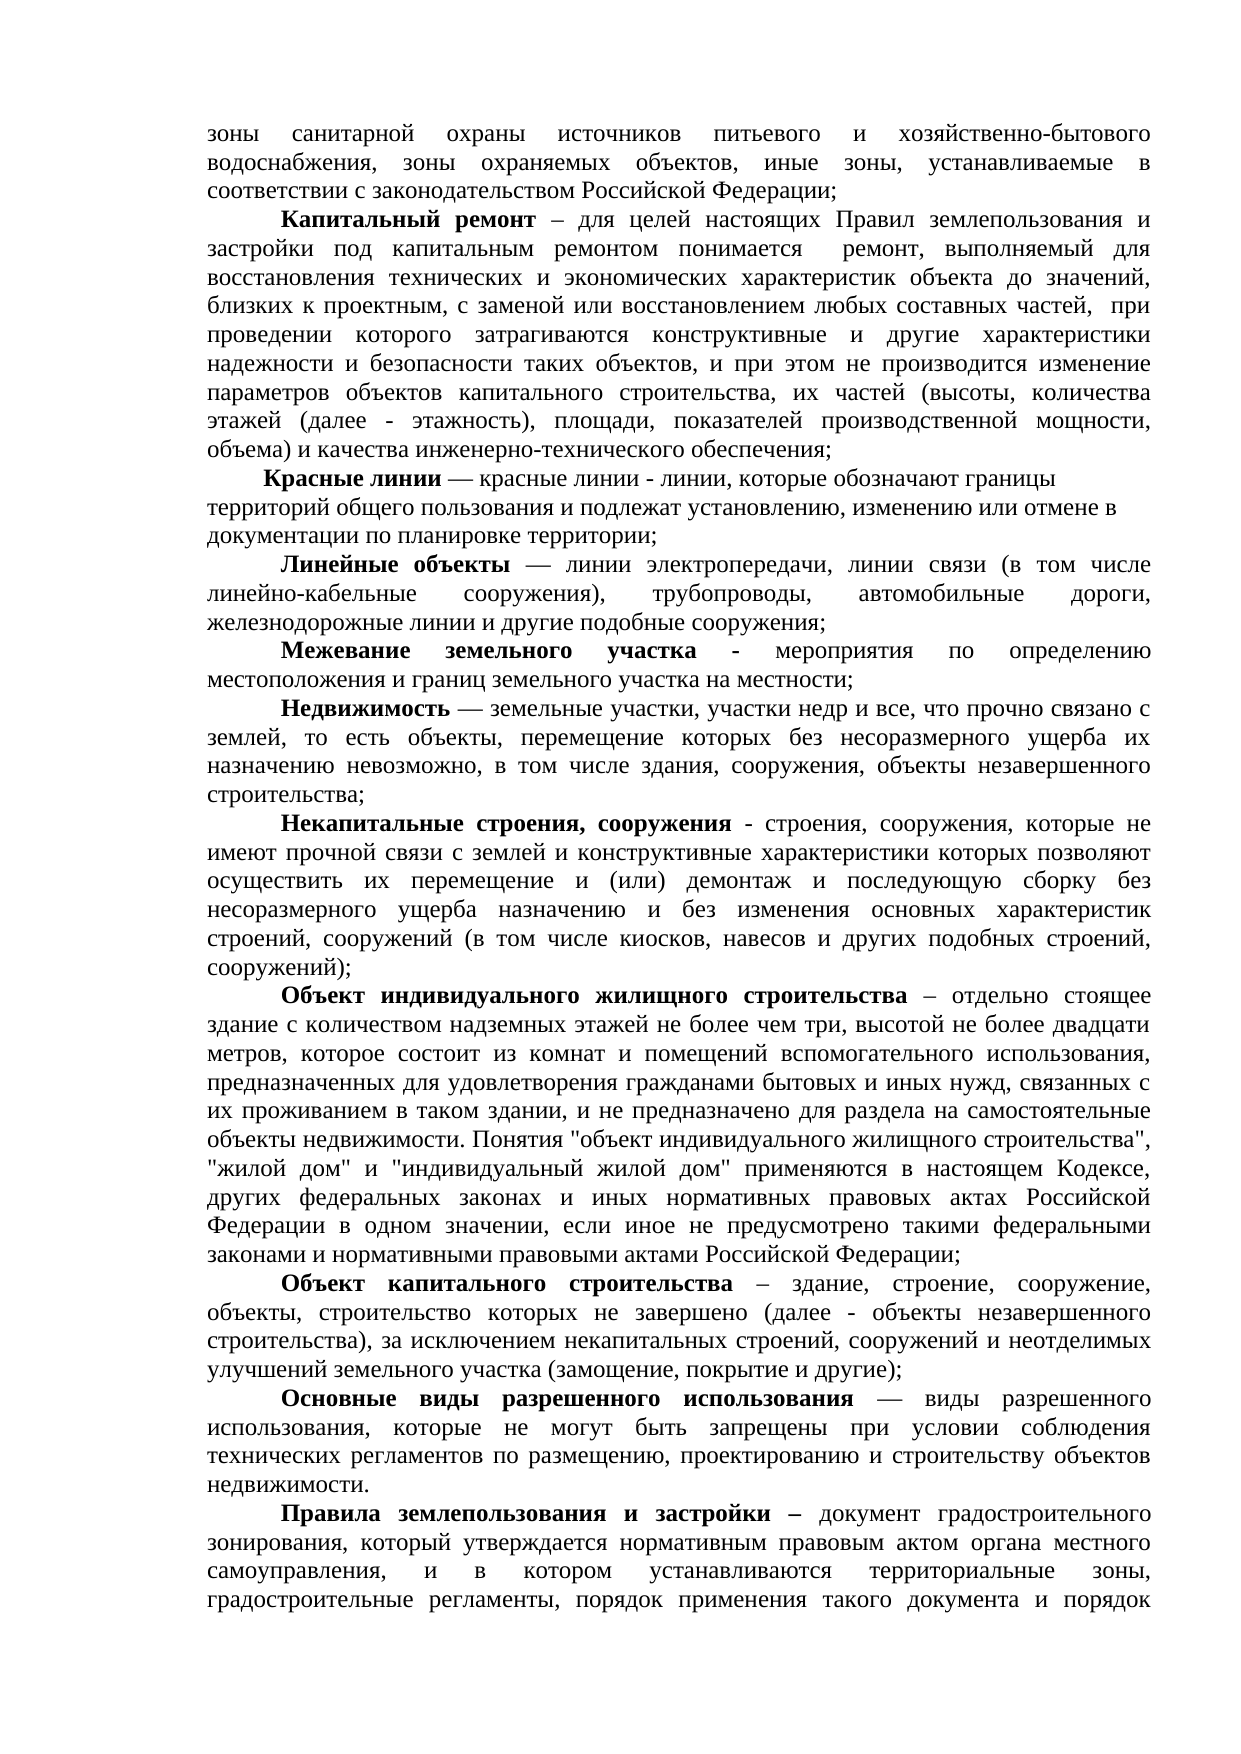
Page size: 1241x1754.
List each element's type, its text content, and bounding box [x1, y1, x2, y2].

list Линейные объекты — линии электропередачи, линии связи (в том числе линейно-кабельные сооружения), трубопроводы, автомобильные дороги, железнодорожные линии и другие подобные сооружения; [207, 549, 1152, 636]
text Красные линии — красные линии - линии, которые обозначают границы территорий общего пользования и подлежат установлению, изменению или отмене в документации по планировке территории; [207, 463, 1152, 549]
list Некапитальные строения, сооружения - строения, сооружения, которые не имеют прочной связи с землей и конструктивные характеристики которых позволяют осуществить их перемещение и (или) демонтаж и последующую сборку без несоразмерного ущерба назначению и без изменения основных характеристик строений, сооружений (в том числе киосков, навесов и других подобных строений, сооружений); [207, 808, 1152, 981]
list Основные виды разрешенного использования — виды разрешенного использования, которые не могут быть запрещены при условии соблюдения технических регламентов по размещению, проектированию и строительству объектов недвижимости. [207, 1383, 1152, 1498]
list Объект капитального строительства – здание, строение, сооружение, объекты, строительство которых не завершено (далее - объекты незавершенного строительства), за исключением некапитальных строений, сооружений и неотделимых улучшений земельного участка (замощение, покрытие и другие); [207, 1268, 1152, 1383]
list Капитальный ремонт – для целей настоящих Правил землепользования и застройки под капитальным ремонтом понимается ремонт, выполняемый для восстановления технических и экономических характеристик объекта до значений, близких к проектным, с заменой или восстановлением любых составных частей, при проведении которого затрагиваются конструктивные и другие характеристики надежности и безопасности таких объектов, и при этом не производится изменение параметров объектов капитального строительства, их частей (высоты, количества этажей (далее - этажность), площади, показателей производственной мощности, объема) и качества инженерно-технического обеспечения; [207, 204, 1152, 463]
list Недвижимость — земельные участки, участки недр и все, что прочно связано с землей, то есть объекты, перемещение которых без несоразмерного ущерба их назначению невозможно, в том числе здания, сооружения, объекты незавершенного строительства; [207, 693, 1152, 808]
list Объект индивидуального жилищного строительства – отдельно стоящее здание с количеством надземных этажей не более чем три, высотой не более двадцати метров, которое состоит из комнат и помещений вспомогательного использования, предназначенных для удовлетворения гражданами бытовых и иных нужд, связанных с их проживанием в таком здании, и не предназначено для раздела на самостоятельные объекты недвижимости. Понятия "объект индивидуального жилищного строительства", "жилой дом" и "индивидуальный жилой дом" применяются в настоящем Кодексе, других федеральных законах и иных нормативных правовых актах Российской Федерации в одном значении, если иное не предусмотрено такими федеральными законами и нормативными правовыми актами Российской Федерации; [207, 981, 1152, 1268]
list Межевание земельного участка - мероприятия по определению местоположения и границ земельного участка на местности; [207, 636, 1152, 693]
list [207, 1498, 1152, 1613]
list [207, 118, 1152, 204]
